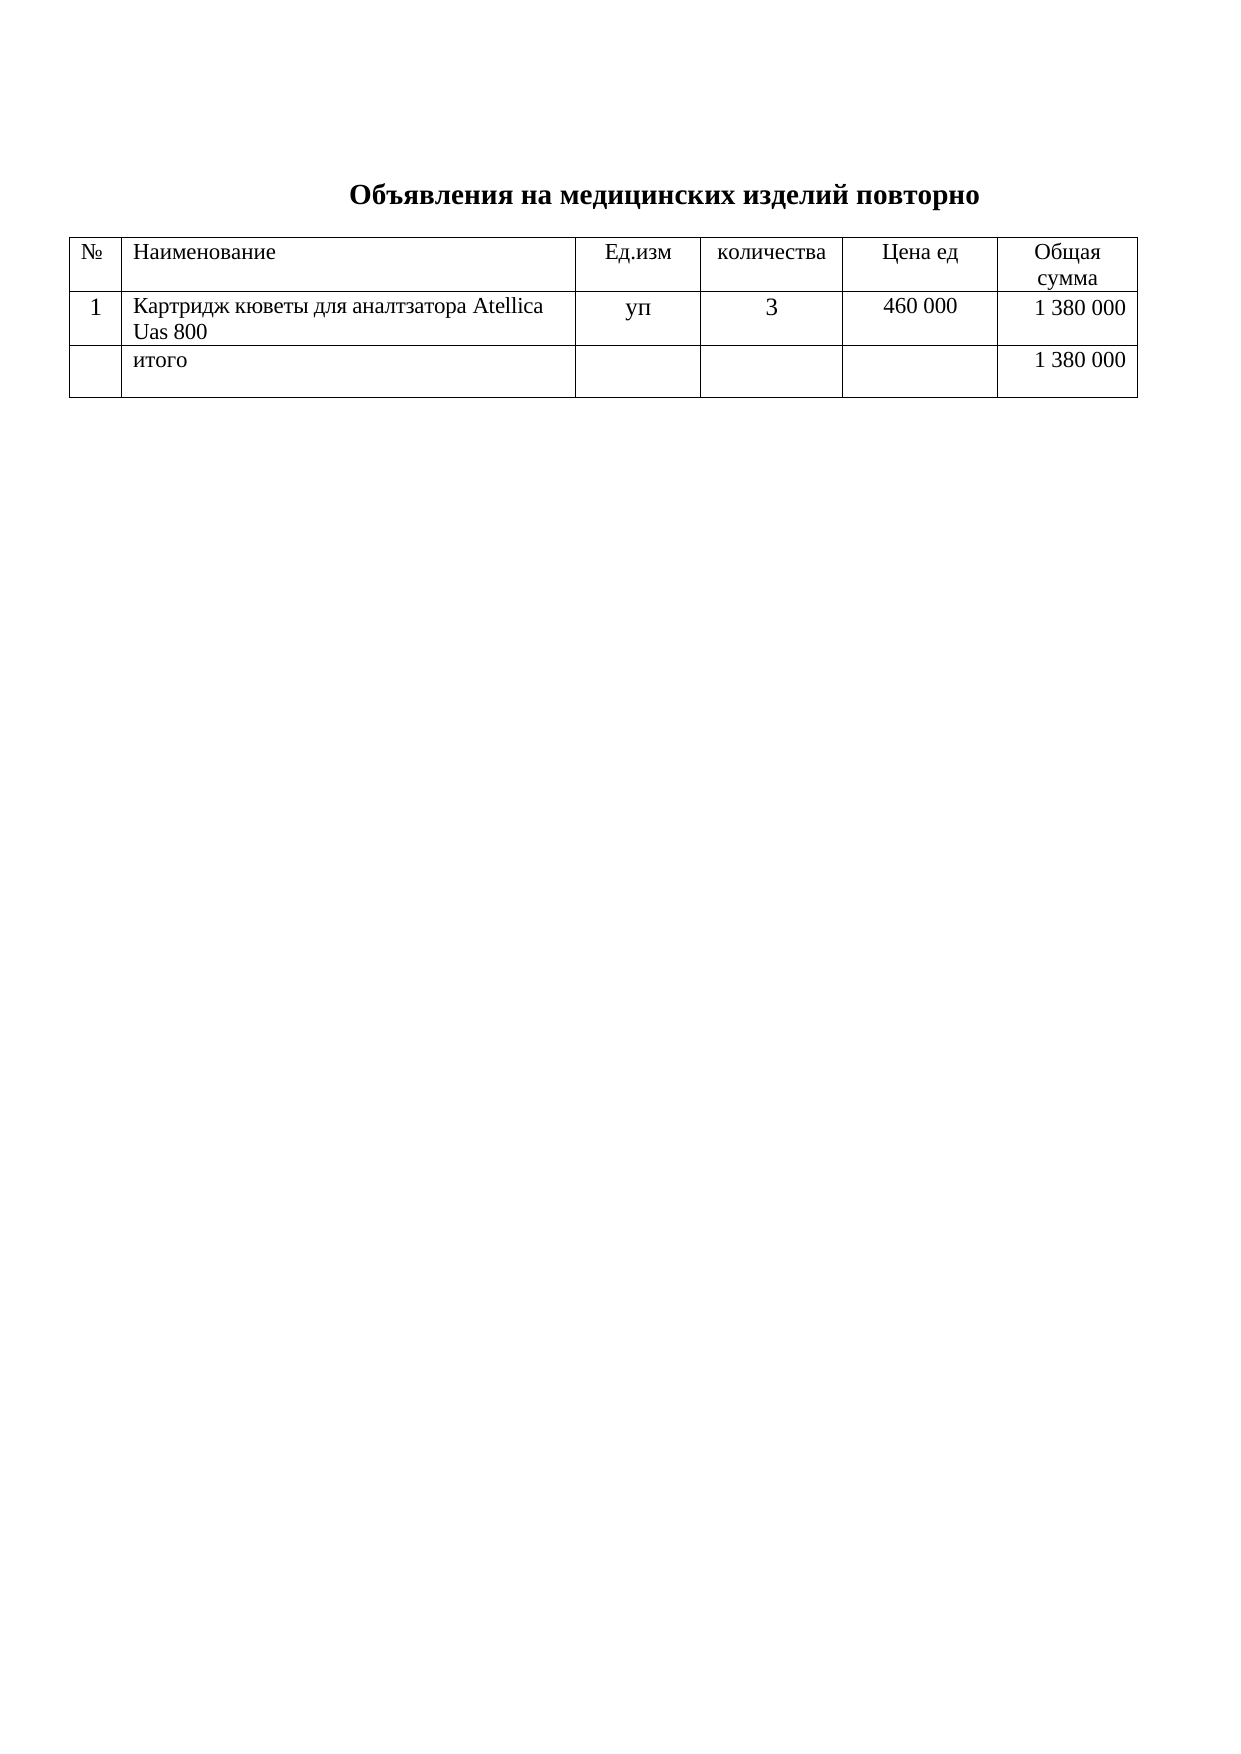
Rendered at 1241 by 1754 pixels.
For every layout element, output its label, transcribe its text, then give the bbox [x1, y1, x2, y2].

table_cell 1 380 000 [998, 292, 1137, 345]
table_header Цена ед [843, 238, 997, 291]
table_header № [70, 238, 121, 291]
table_header Ед.изм [576, 238, 700, 291]
table_header Общая сумма [998, 238, 1137, 291]
table_cell 1 380 000 [998, 346, 1137, 397]
table_cell 1 [70, 292, 121, 345]
table_cell уп [576, 292, 700, 345]
table_cell 460 000 [843, 292, 997, 345]
table_cell [70, 346, 121, 397]
table_header Наименование [122, 238, 575, 291]
table_cell итого [122, 346, 575, 397]
table_cell Картридж кюветы для аналтзатора Atellica Uas 800 [122, 292, 575, 345]
text Объявления на медицинских изделий повторно [177, 177, 1152, 211]
table_cell [701, 346, 842, 397]
table_cell [843, 346, 997, 397]
table_header количества [701, 238, 842, 291]
table_cell [576, 346, 700, 397]
table_cell 3 [701, 292, 842, 345]
